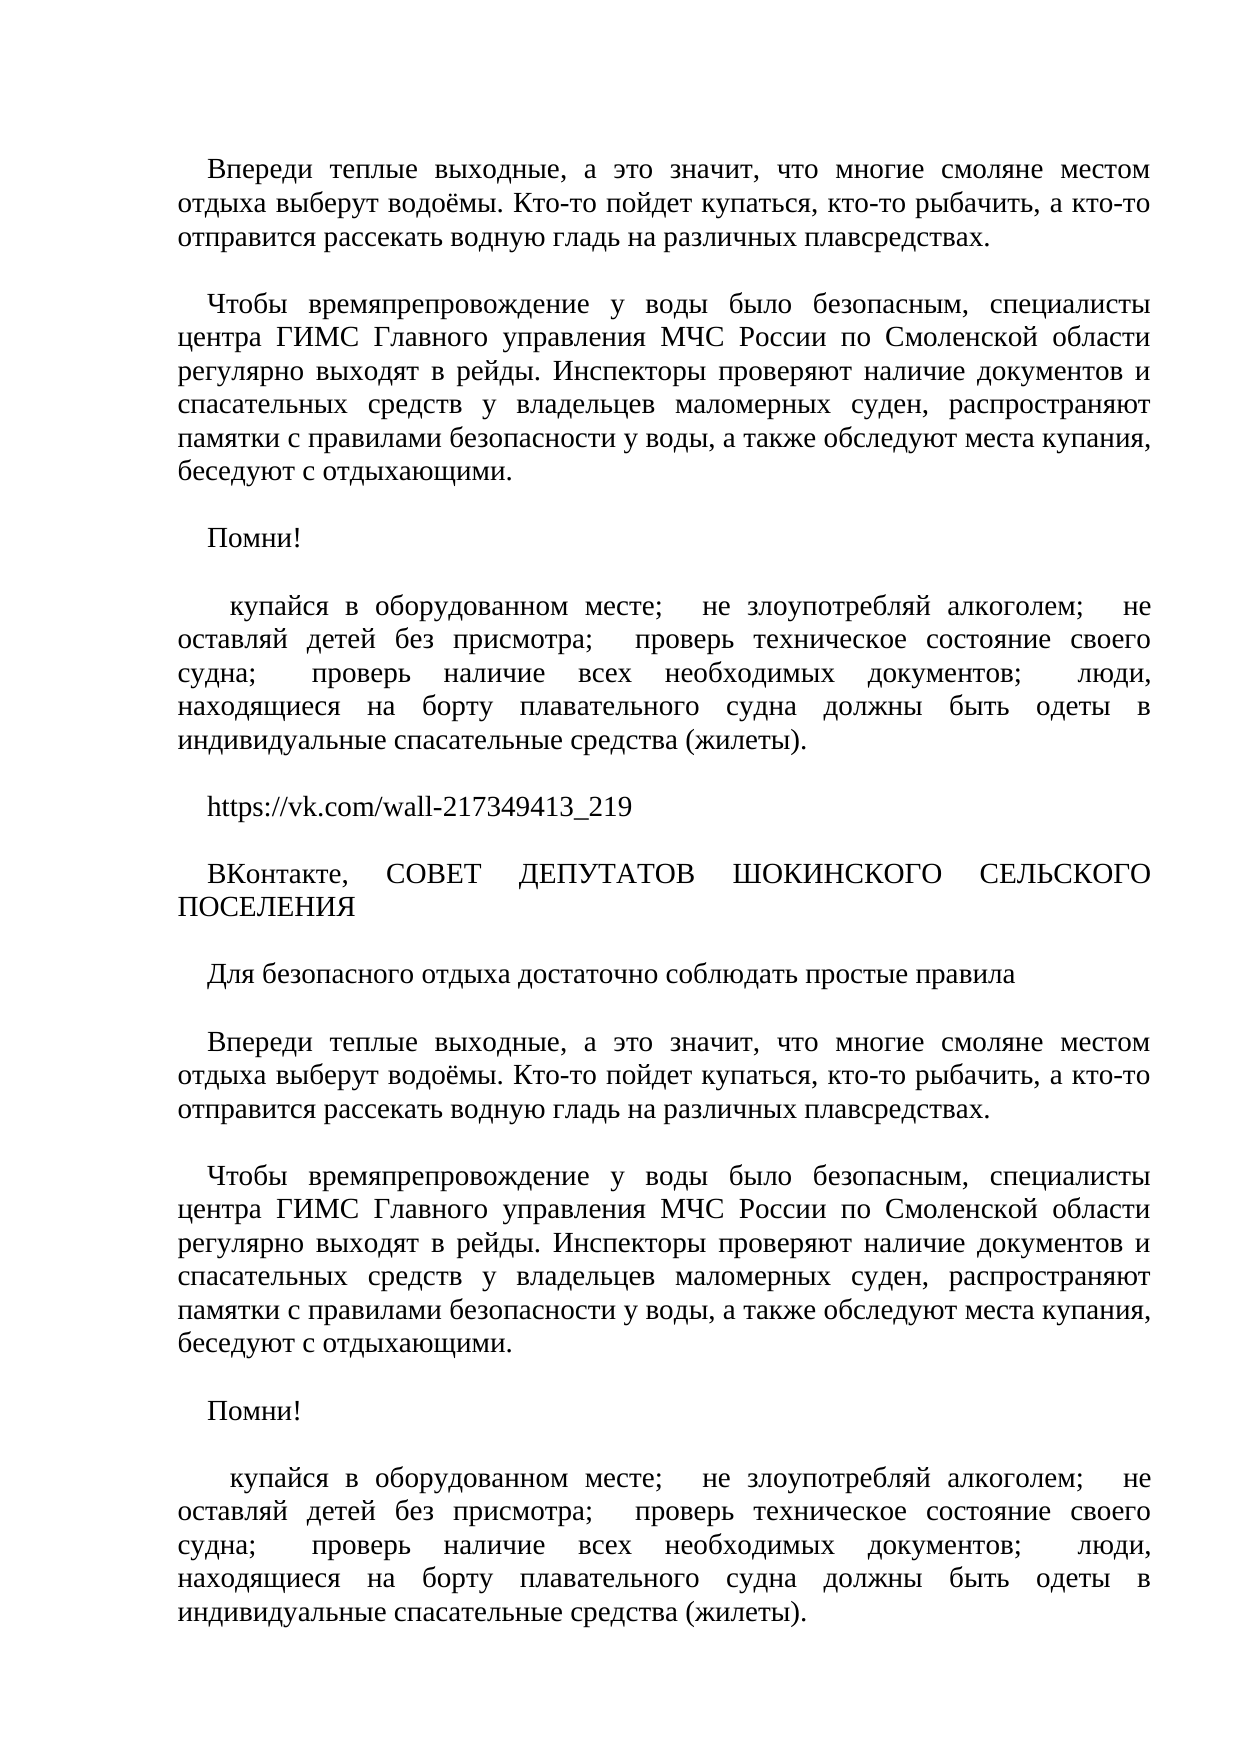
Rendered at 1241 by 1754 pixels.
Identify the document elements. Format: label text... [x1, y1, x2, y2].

text Помни! [177, 521, 1152, 554]
text Для безопасного отдыха достаточно соблюдать простые правила [177, 957, 1152, 990]
text 📍купайся в оборудованном месте; 📍не злоупотребляй алкоголем; 📍не оставляй детей без присмотра; 📍проверь техническое состояние своего судна; 📍проверь наличие всех необходимых документов; 📍люди, находящиеся на борту плавательного судна должны быть одеты в индивидуальные спасательные средства (жилеты). [177, 588, 1152, 755]
text https://vk.com/wall-217349413_219 [177, 789, 1152, 822]
text Помни! [177, 1393, 1152, 1426]
text 📍купайся в оборудованном месте; 📍не злоупотребляй алкоголем; 📍не оставляй детей без присмотра; 📍проверь техническое состояние своего судна; 📍проверь наличие всех необходимых документов; 📍люди, находящиеся на борту плавательного судна должны быть одеты в индивидуальные спасательные средства (жилеты). [177, 1460, 1152, 1627]
text Впереди теплые выходные, а это значит, что многие смоляне местом отдыха выберут водоёмы. Кто-то пойдет купаться, кто-то рыбачить, а кто-то отправится рассекать водную гладь на различных плавсредствах. [177, 1024, 1152, 1124]
text Впереди теплые выходные, а это значит, что многие смоляне местом отдыха выберут водоёмы. Кто-то пойдет купаться, кто-то рыбачить, а кто-то отправится рассекать водную гладь на различных плавсредствах. [177, 152, 1152, 252]
text ВКонтакте, СОВЕТ ДЕПУТАТОВ ШОКИНСКОГО СЕЛЬСКОГО ПОСЕЛЕНИЯ [177, 856, 1152, 923]
